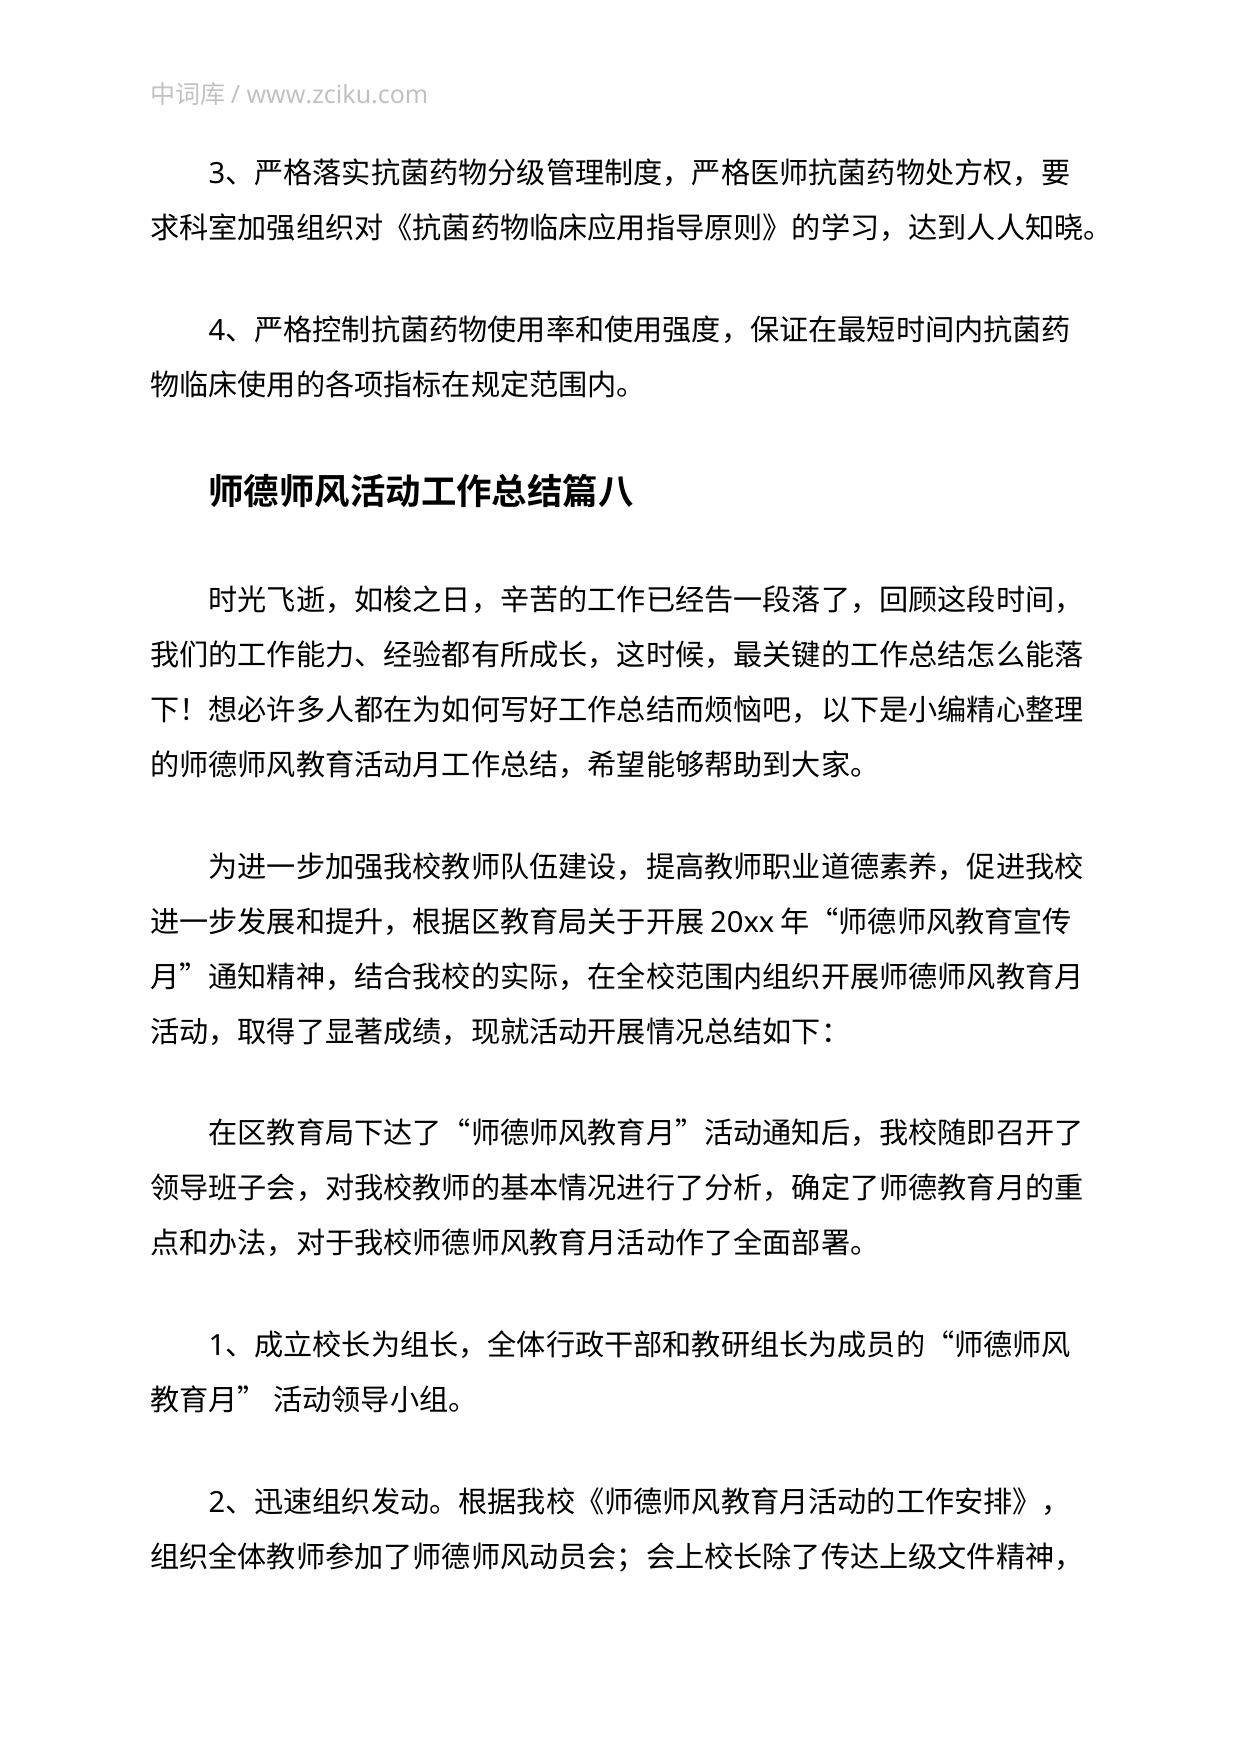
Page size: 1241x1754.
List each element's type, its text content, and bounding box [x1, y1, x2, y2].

text 为进一步加强我校教师队伍建设，提高教师职业道德素养，促进我校进一步发展和提升，根据区教育局关于开展20xx年“师德师风教育宣传月”通知精神，结合我校的实际，在全校范围内组织开展师德师风教育月活动，取得了显著成绩，现就活动开展情况总结如下： [150, 843, 1090, 1051]
text 时光飞逝，如梭之日，辛苦的工作已经告一段落了，回顾这段时间，我们的工作能力、经验都有所成长，这时候，最关键的工作总结怎么能落下！想必许多人都在为如何写好工作总结而烦恼吧，以下是小编精心整理的师德师风教育活动月工作总结，希望能够帮助到大家。 [150, 577, 1090, 784]
text 师德师风活动工作总结篇八 [150, 463, 1090, 515]
text 1、成立校长为组长，全体行政干部和教研组长为成员的“师德师风教育月” 活动领导小组。 [150, 1322, 1090, 1419]
text 4、严格控制抗菌药物使用率和使用强度，保证在最短时间内抗菌药物临床使用的各项指标在规定范围内。 [150, 307, 1090, 404]
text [150, 1478, 1090, 1576]
text 在区教育局下达了“师德师风教育月”活动通知后，我校随即召开了领导班子会，对我校教师的基本情况进行了分析，确定了师德教育月的重点和办法，对于我校师德师风教育月活动作了全面部署。 [150, 1110, 1090, 1262]
text 3、严格落实抗菌药物分级管理制度，严格医师抗菌药物处方权，要求科室加强组织对《抗菌药物临床应用指导原则》的学习，达到人人知晓。 [150, 150, 1090, 247]
